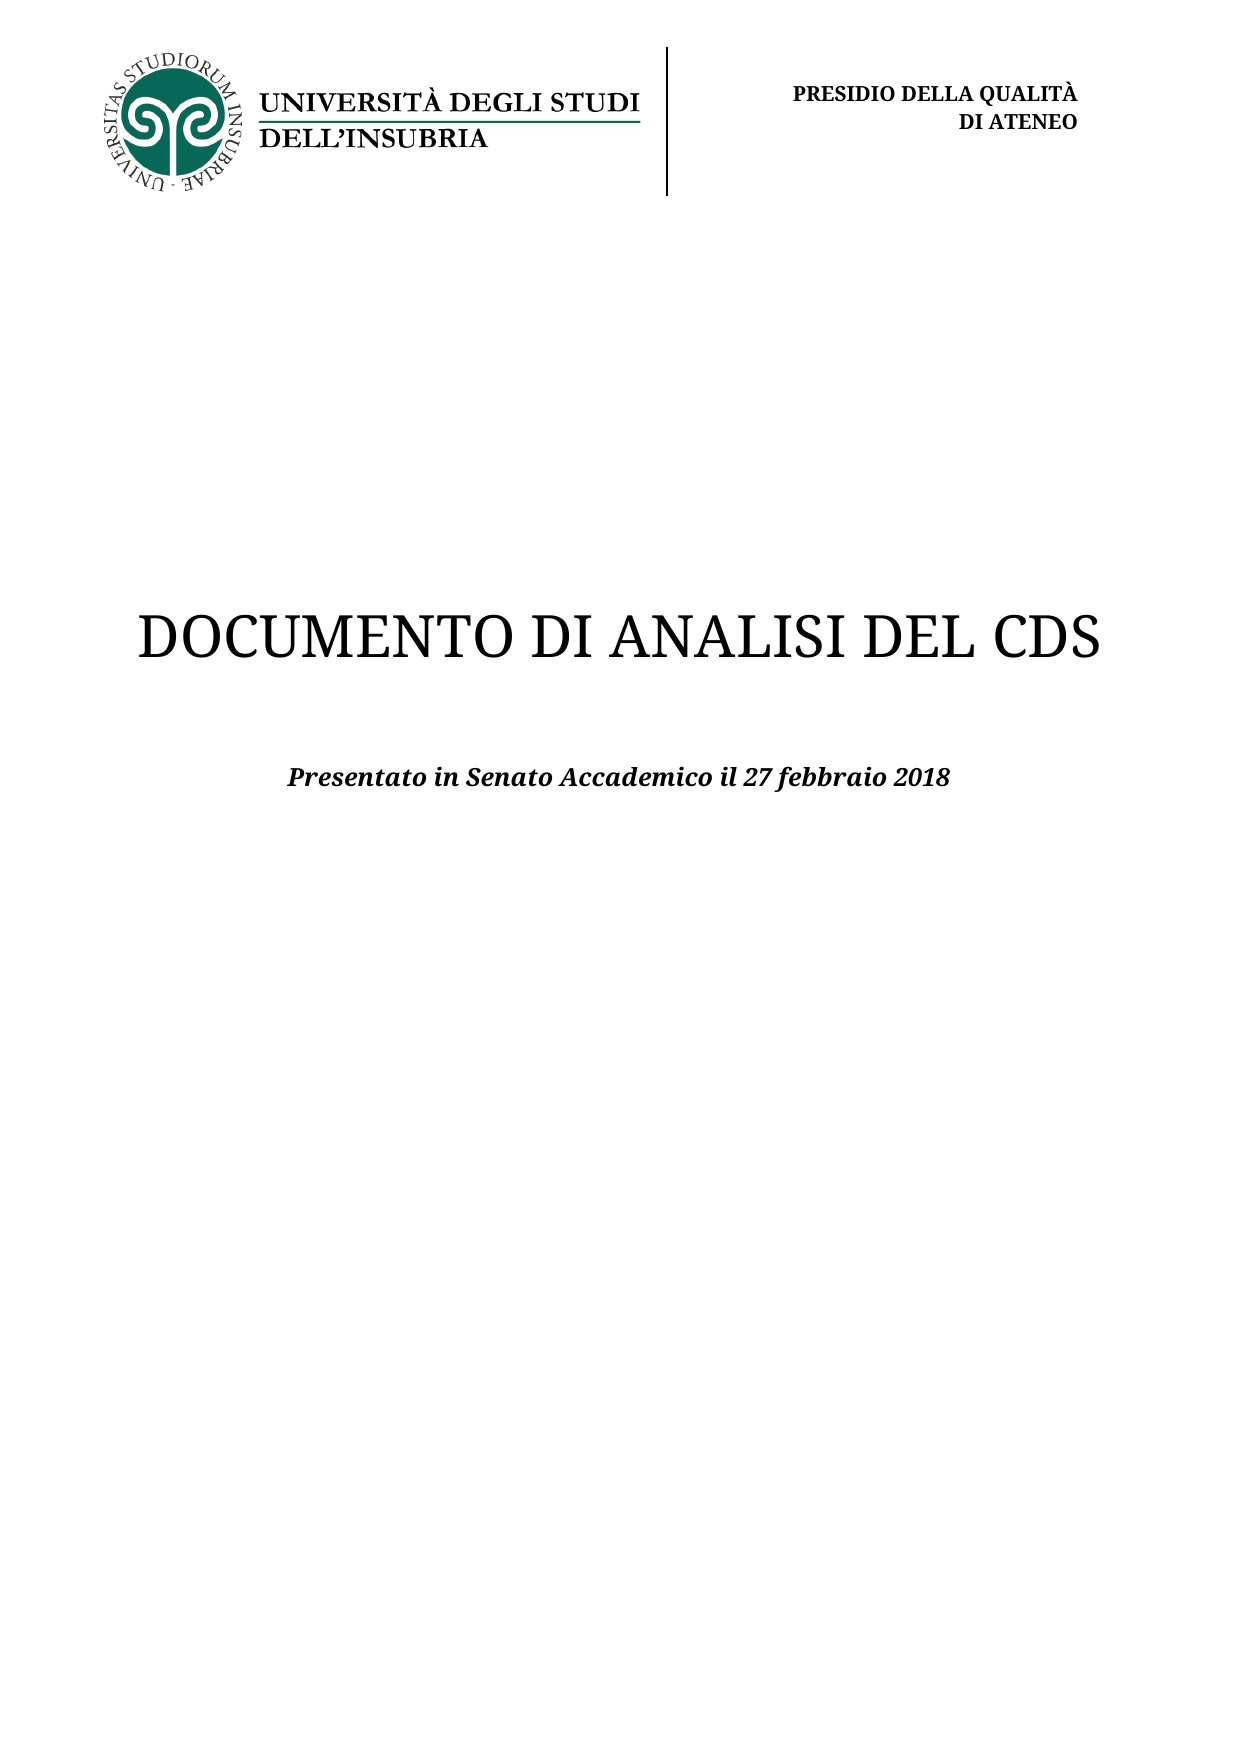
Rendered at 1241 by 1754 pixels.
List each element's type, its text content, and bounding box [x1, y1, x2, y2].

picture [99, 47, 641, 196]
text Presentato in Senato Accademico il 27 febbraio 2018 [118, 760, 1122, 794]
text DOCUMENTO DI ANALISI DEL CDS [118, 594, 1122, 674]
